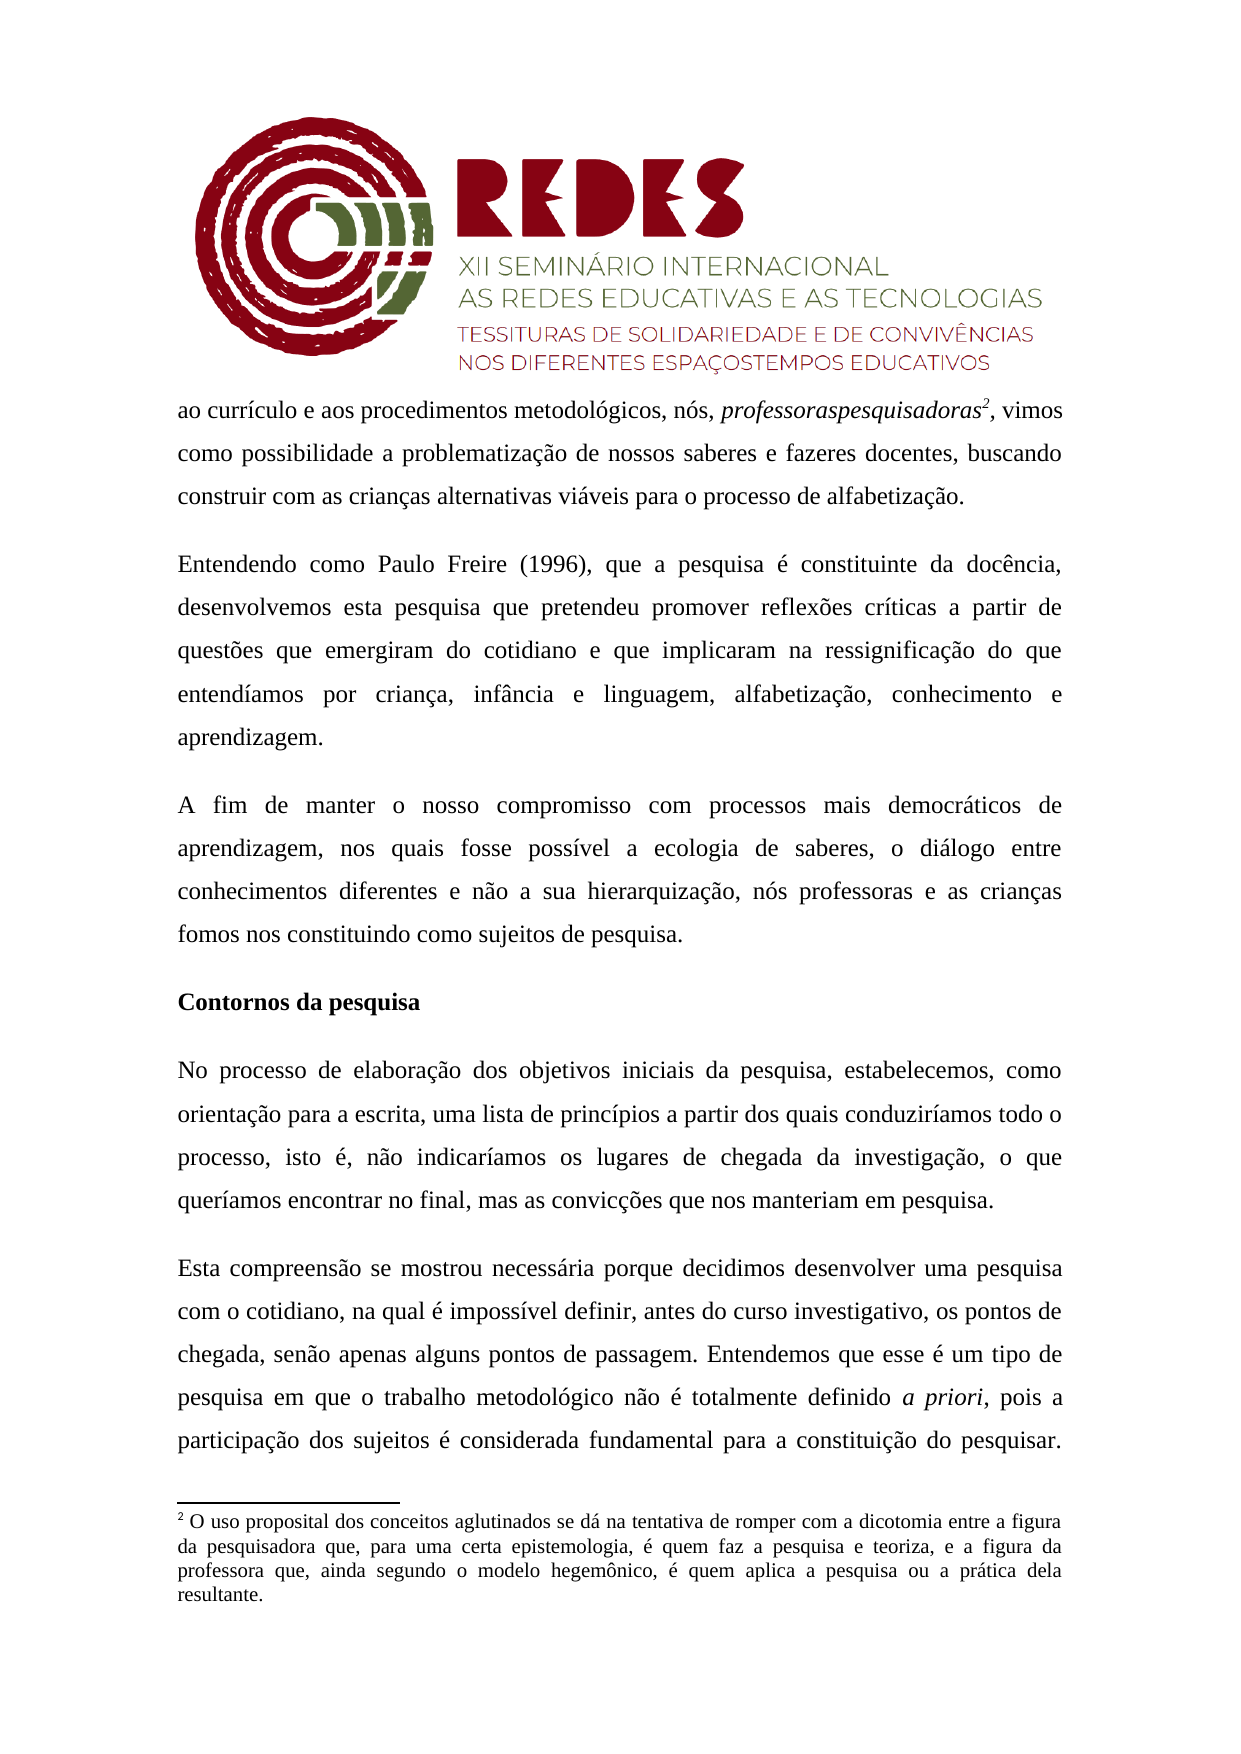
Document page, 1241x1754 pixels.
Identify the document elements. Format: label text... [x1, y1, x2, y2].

text No processo de elaboração dos objetivos iniciais da pesquisa, estabelecemos, como orientação para a escrita, uma lista de princípios a partir dos quais conduziríamos todo o processo, isto é, não indicaríamos os lugares de chegada da investigação, o que queríamos encontrar no final, mas as convicções que nos manteriam em pesquisa. [177, 1056, 1063, 1214]
text Contornos da pesquisa [177, 987, 1063, 1016]
text Entendendo como Paulo Freire (1996), que a pesquisa é constituinte da docência, desenvolvemos esta pesquisa que pretendeu promover reflexões críticas a partir de questões que emergiram do cotidiano e que implicaram na ressignificação do que entendíamos por criança, infância e linguagem, alfabetização, conhecimento e aprendizagem. [177, 549, 1063, 751]
text A fim de manter o nosso compromisso com processos mais democráticos de aprendizagem, nos quais fosse possível a ecologia de saberes, o diálogo entre conhecimentos diferentes e não a sua hierarquização, nós professoras e as crianças fomos nos constituindo como sujeitos de pesquisa. [177, 790, 1063, 948]
picture [177, 104, 1063, 395]
